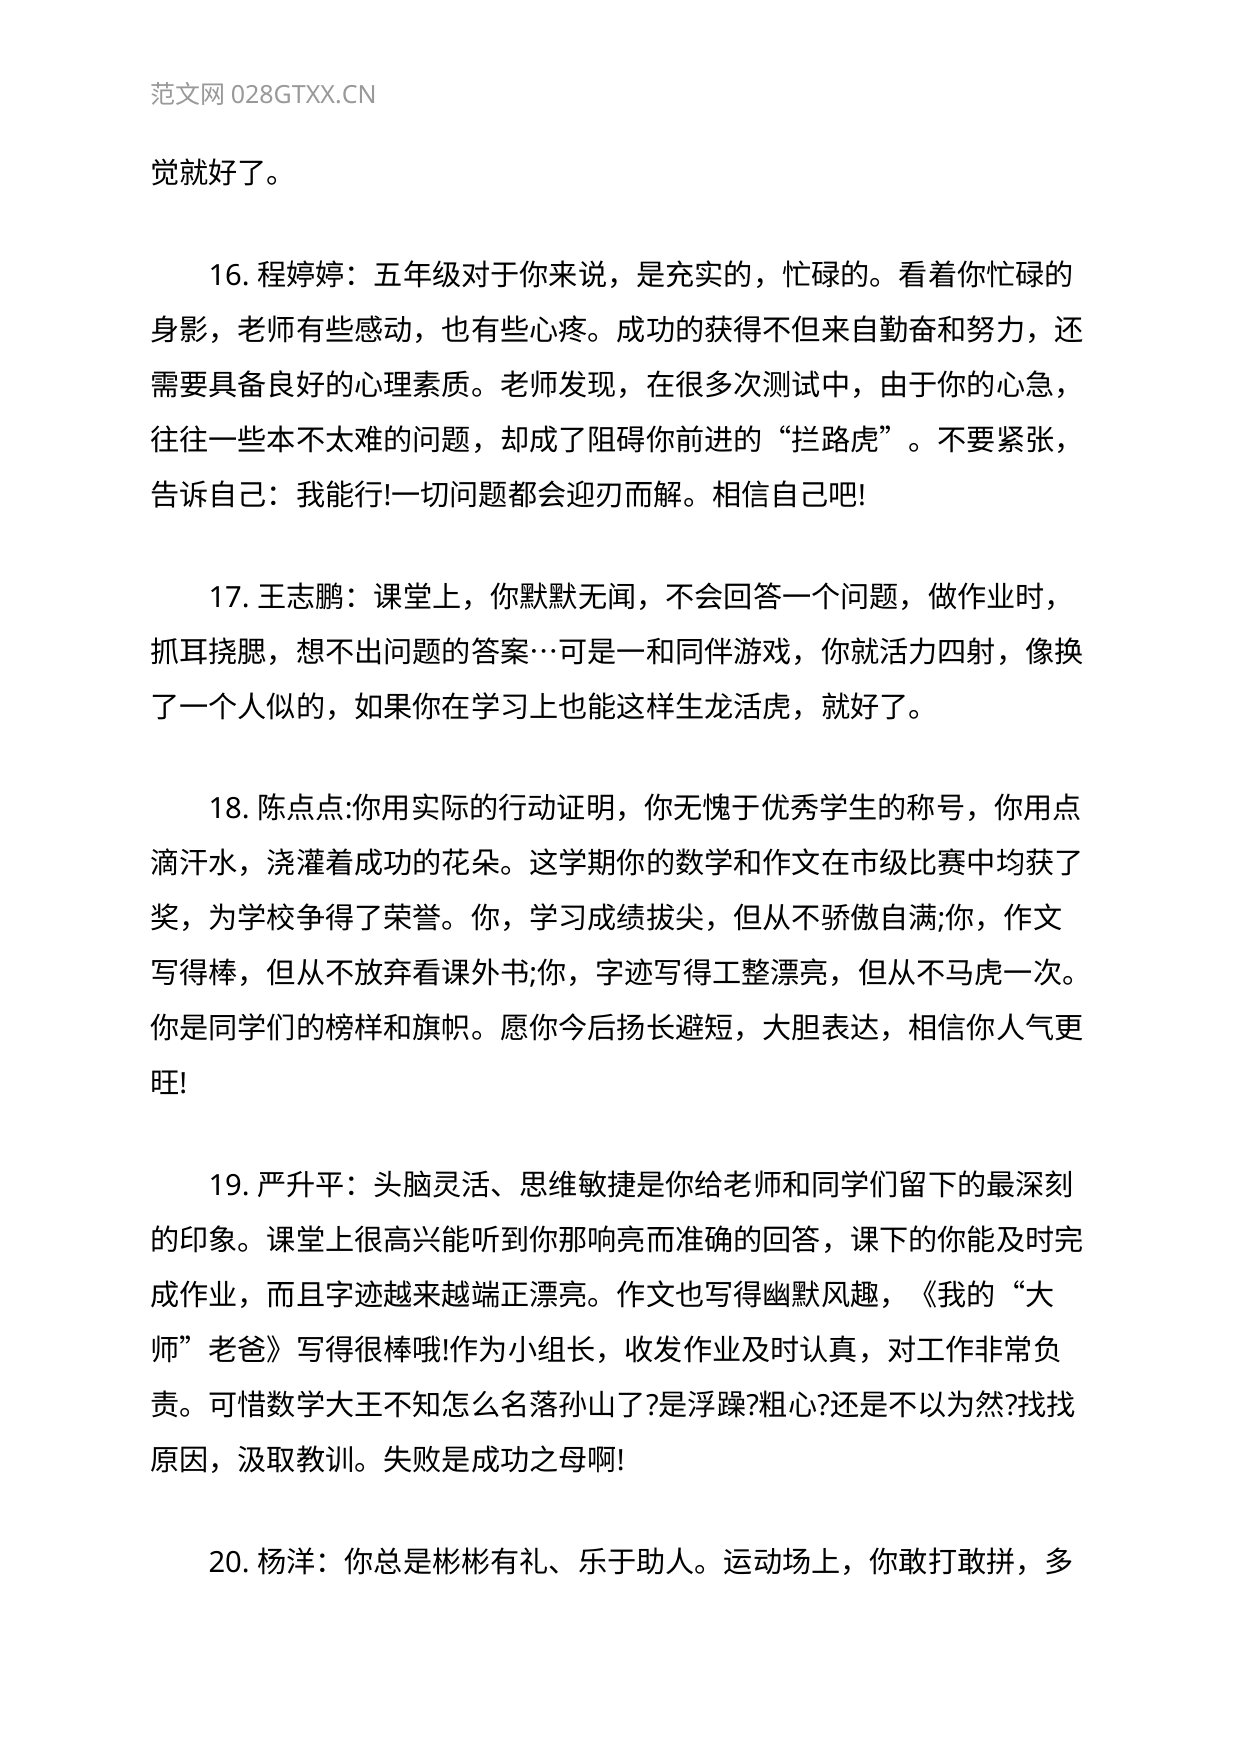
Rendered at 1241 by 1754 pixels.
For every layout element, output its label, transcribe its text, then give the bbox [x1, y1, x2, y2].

text 16. 程婷婷：五年级对于你来说，是充实的，忙碌的。看着你忙碌的身影，老师有些感动，也有些心疼。成功的获得不但来自勤奋和努力，还需要具备良好的心理素质。老师发现，在很多次测试中，由于你的心急，往往一些本不太难的问题，却成了阻碍你前进的“拦路虎”。不要紧张，告诉自己：我能行!一切问题都会迎刃而解。相信自己吧! [150, 252, 1090, 514]
text 19. 严升平：头脑灵活、思维敏捷是你给老师和同学们留下的最深刻的印象。课堂上很高兴能听到你那响亮而准确的回答，课下的你能及时完成作业，而且字迹越来越端正漂亮。作文也写得幽默风趣，《我的“大师”老爸》写得很棒哦!作为小组长，收发作业及时认真，对工作非常负责。可惜数学大王不知怎么名落孙山了?是浮躁?粗心?还是不以为然?找找原因，汲取教训。失败是成功之母啊! [150, 1162, 1090, 1479]
text 17. 王志鹏：课堂上，你默默无闻，不会回答一个问题，做作业时，抓耳挠腮，想不出问题的答案…可是一和同伴游戏，你就活力四射，像换了一个人似的，如果你在学习上也能这样生龙活虎，就好了。 [150, 573, 1090, 726]
text 18. 陈点点:你用实际的行动证明，你无愧于优秀学生的称号，你用点滴汗水，浇灌着成功的花朵。这学期你的数学和作文在市级比赛中均获了奖，为学校争得了荣誉。你，学习成绩拔尖，但从不骄傲自满;你，作文写得棒，但从不放弃看课外书;你，字迹写得工整漂亮，但从不马虎一次。你是同学们的榜样和旗帜。愿你今后扬长避短，大胆表达，相信你人气更旺! [150, 785, 1090, 1102]
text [150, 1539, 1090, 1581]
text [150, 150, 1090, 192]
